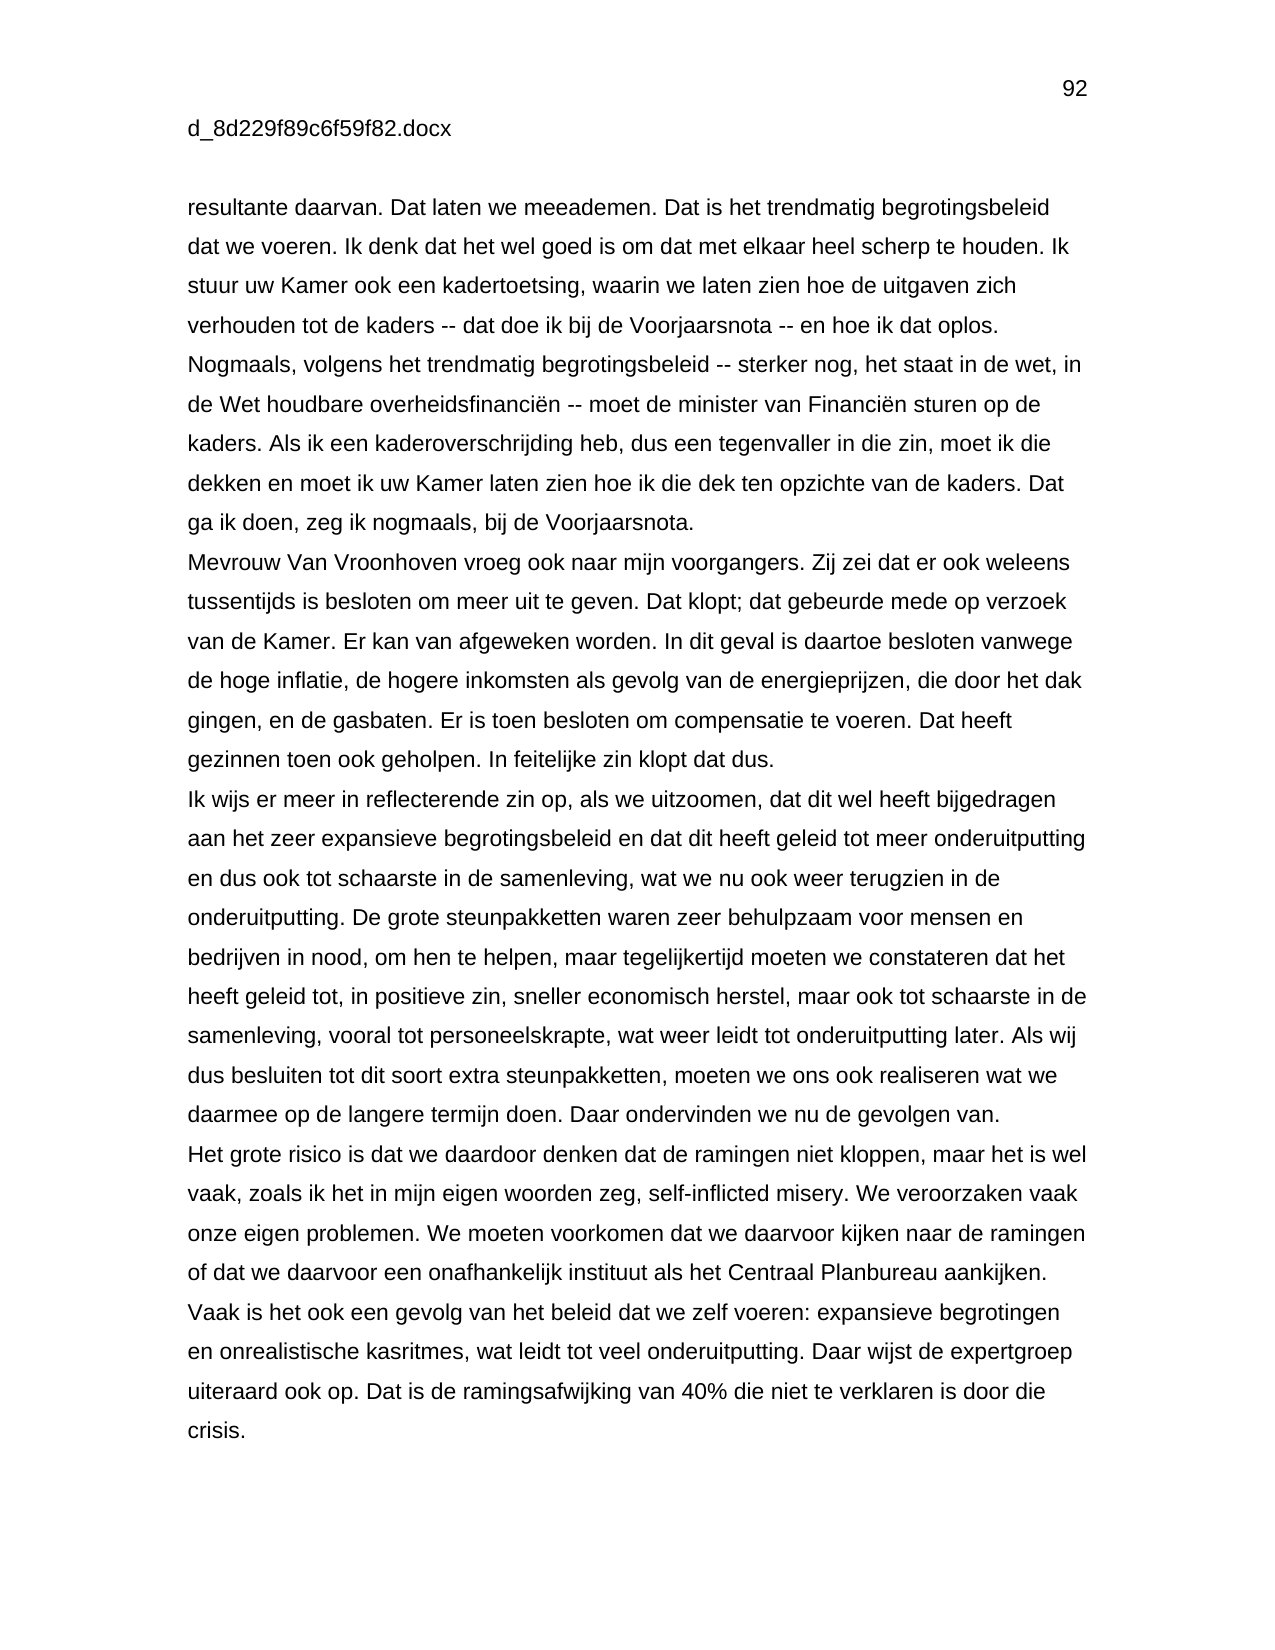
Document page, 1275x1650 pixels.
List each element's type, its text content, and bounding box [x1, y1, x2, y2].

text Mevrouw Van Vroonhoven vroeg ook naar mijn voorgangers. Zij zei dat er ook weleens tussentijds is besloten om meer uit te geven. Dat klopt; dat gebeurde mede op verzoek van de Kamer. Er kan van afgeweken worden. In dit geval is daartoe besloten vanwege de hoge inflatie, de hogere inkomsten als gevolg van de energieprijzen, die door het dak gingen, en de gasbaten. Er is toen besloten om compensatie te voeren. Dat heeft gezinnen toen ook geholpen. In feitelijke zin klopt dat dus. [187, 549, 1087, 772]
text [187, 193, 1087, 536]
text Ik wijs er meer in reflecterende zin op, als we uitzoomen, dat dit wel heeft bijgedragen aan het zeer expansieve begrotingsbeleid en dat dit heeft geleid tot meer onderuitputting en dus ook tot schaarste in de samenleving, wat we nu ook weer terugzien in de onderuitputting. De grote steunpakketten waren zeer behulpzaam voor mensen en bedrijven in nood, om hen te helpen, maar tegelijkertijd moeten we constateren dat het heeft geleid tot, in positieve zin, sneller economisch herstel, maar ook tot schaarste in de samenleving, vooral tot personeelskrapte, wat weer leidt tot onderuitputting later. Als wij dus besluiten tot dit soort extra steunpakketten, moeten we ons ook realiseren wat we daarmee op de langere termijn doen. Daar ondervinden we nu de gevolgen van. [187, 786, 1087, 1128]
text Het grote risico is dat we daardoor denken dat de ramingen niet kloppen, maar het is wel vaak, zoals ik het in mijn eigen woorden zeg, self-inflicted misery. We veroorzaken vaak onze eigen problemen. We moeten voorkomen dat we daarvoor kijken naar de ramingen of dat we daarvoor een onafhankelijk instituut als het Centraal Planbureau aankijken. Vaak is het ook een gevolg van het beleid dat we zelf voeren: expansieve begrotingen en onrealistische kasritmes, wat leidt tot veel onderuitputting. Daar wijst de expertgroep uiteraard ook op. Dat is de ramingsafwijking van 40% die niet te verklaren is door die crisis. [187, 1141, 1087, 1444]
